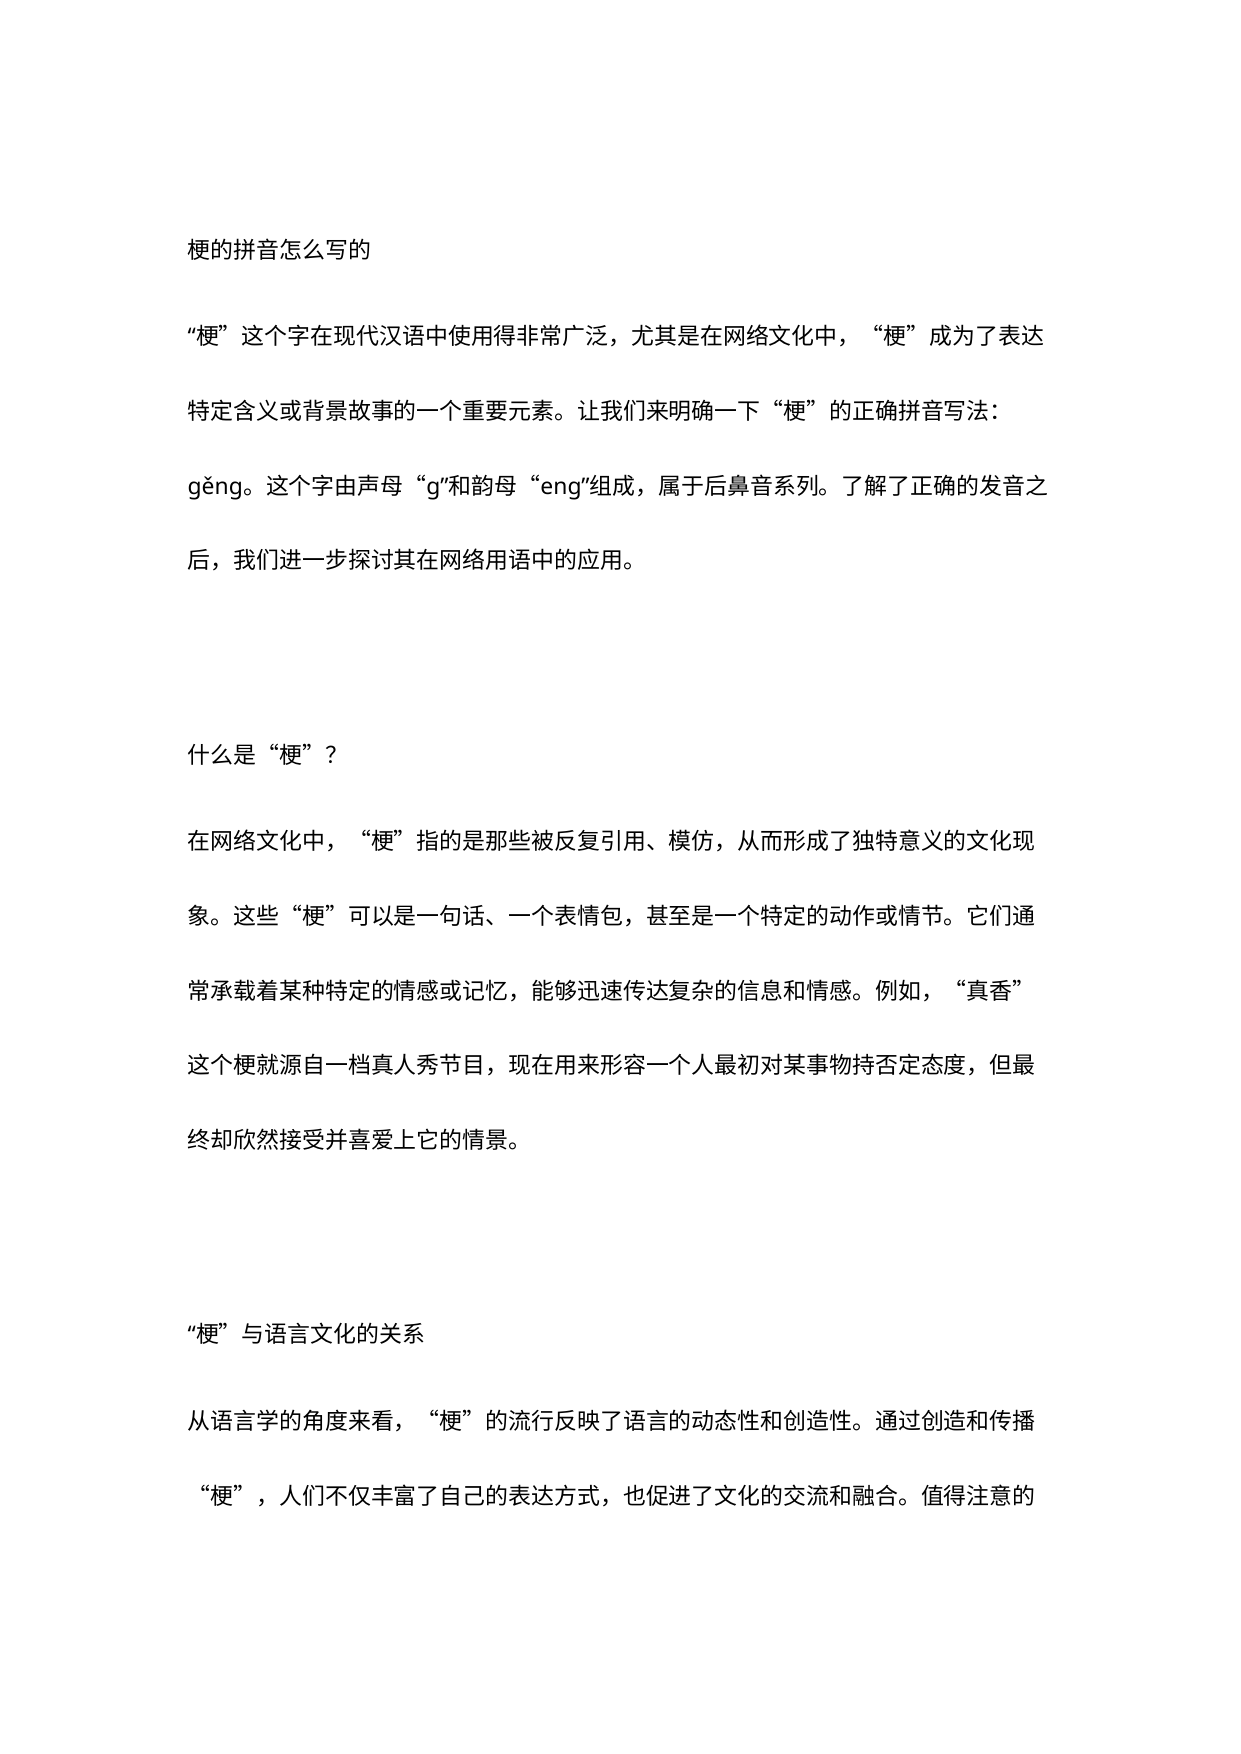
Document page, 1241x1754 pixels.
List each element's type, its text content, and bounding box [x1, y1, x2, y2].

text 在网络文化中，“梗”指的是那些被反复引用、模仿，从而形成了独特意义的文化现象。这些“梗”可以是一句话、一个表情包，甚至是一个特定的动作或情节。它们通常承载着某种特定的情感或记忆，能够迅速传达复杂的信息和情感。例如，“真香”这个梗就源自一档真人秀节目，现在用来形容一个人最初对某事物持否定态度，但最终却欣然接受并喜爱上它的情景。 [187, 807, 1053, 1171]
text 什么是“梗”？ [187, 721, 1053, 786]
text “梗”这个字在现代汉语中使用得非常广泛，尤其是在网络文化中，“梗”成为了表达特定含义或背景故事的一个重要元素。让我们来明确一下“梗”的正确拼音写法：gěng。这个字由声母“g”和韵母“eng”组成，属于后鼻音系列。了解了正确的发音之后，我们进一步探讨其在网络用语中的应用。 [187, 302, 1053, 591]
text 梗的拼音怎么写的 [187, 216, 1053, 281]
text “梗”与语言文化的关系 [187, 1300, 1053, 1365]
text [187, 1387, 1053, 1527]
